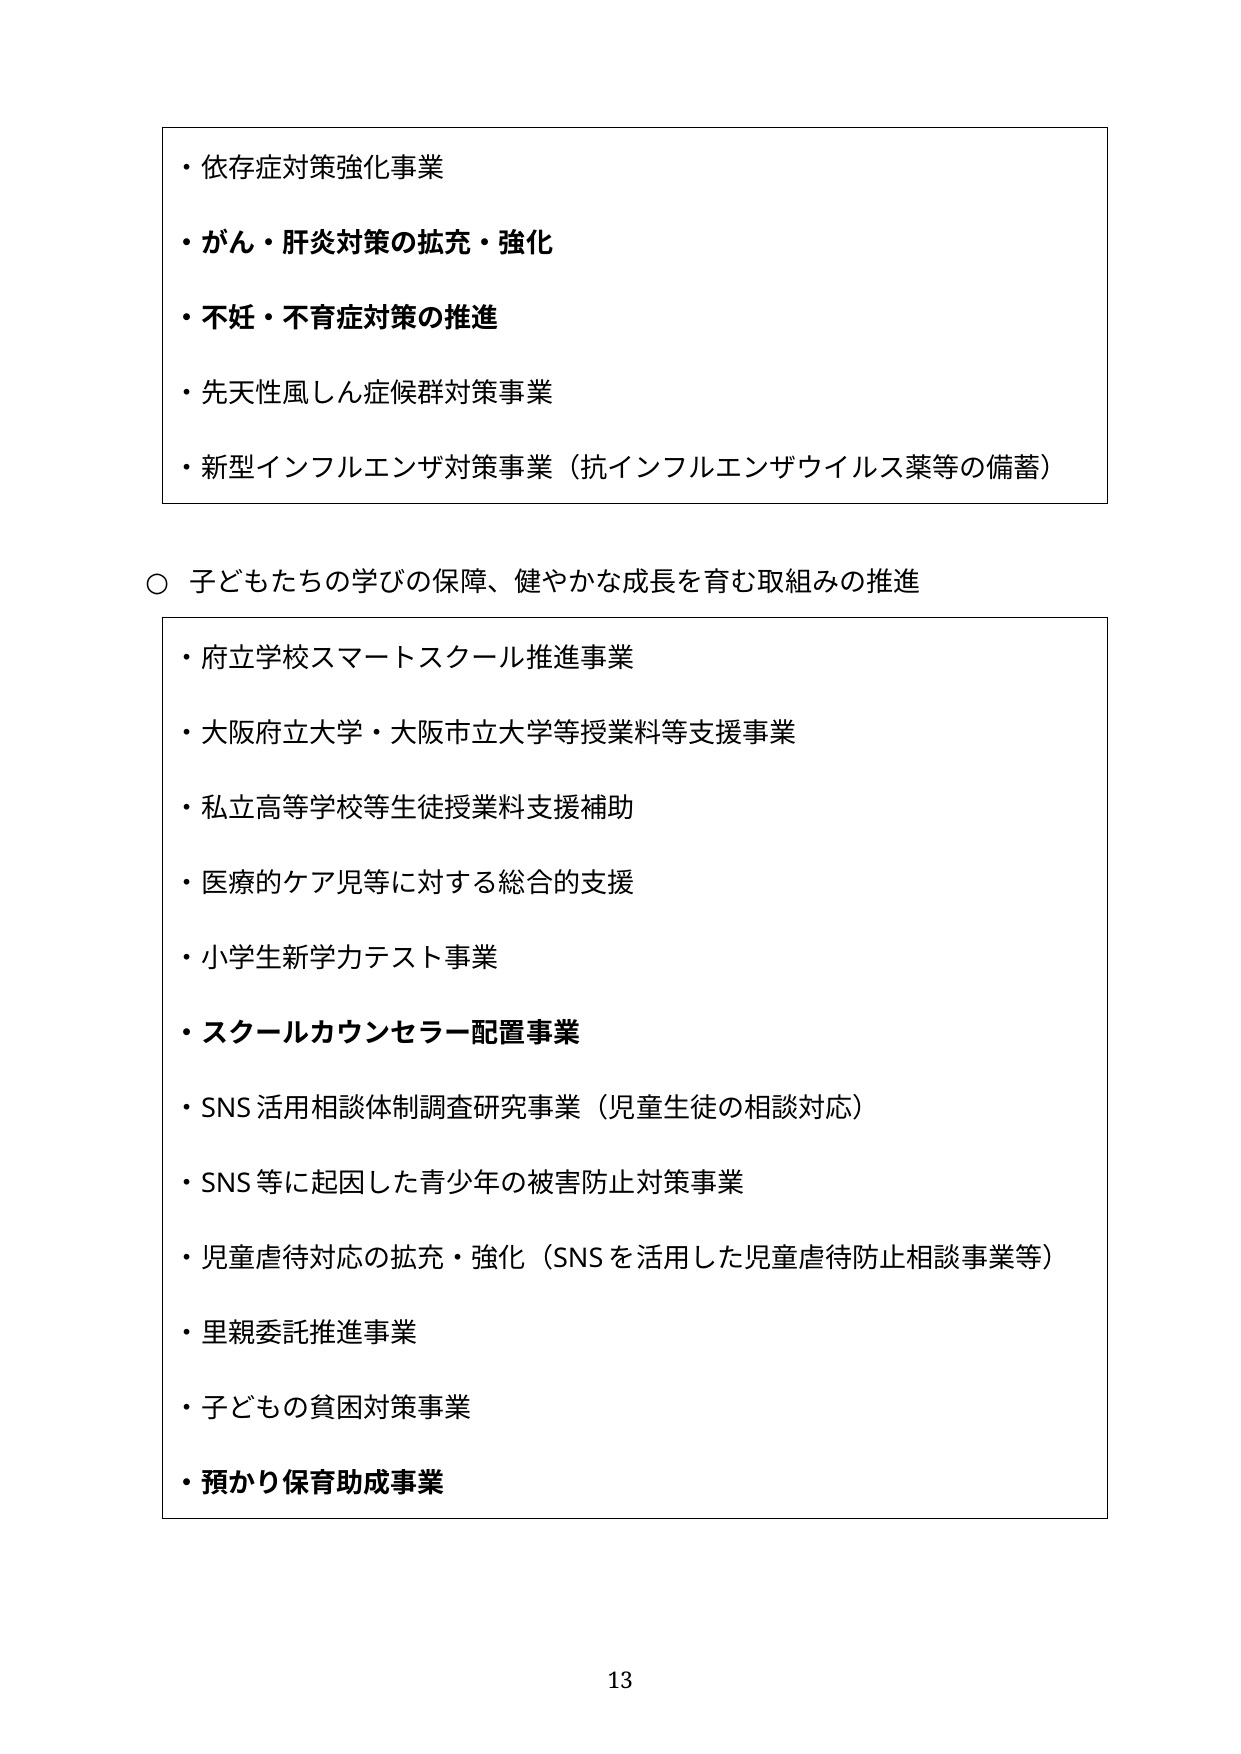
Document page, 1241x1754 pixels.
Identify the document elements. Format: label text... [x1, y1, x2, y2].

list 子どもたちの学びの保障、健やかな成長を育む取組みの推進 [145, 542, 1122, 617]
table_header ・府立学校スマートスクール推進事業 ・大阪府立大学・大阪市立大学等授業料等支援事業 ・私立高等学校等生徒授業料支援補助 ・医療的ケア児等に対する総合的支援 ・小学生新学力テスト事業 ・スクールカウンセラー配置事業 ・SNS活用相談体制調査研究事業（児童生徒の相談対応） ・SNS等に起因した青少年の被害防止対策事業 ・児童虐待対応の拡充・強化（SNSを活用した児童虐待防止相談事業等） ・里親委託推進事業 ・子どもの貧困対策事業 ・預かり保育助成事業 [163, 618, 1107, 1518]
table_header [163, 128, 1107, 503]
